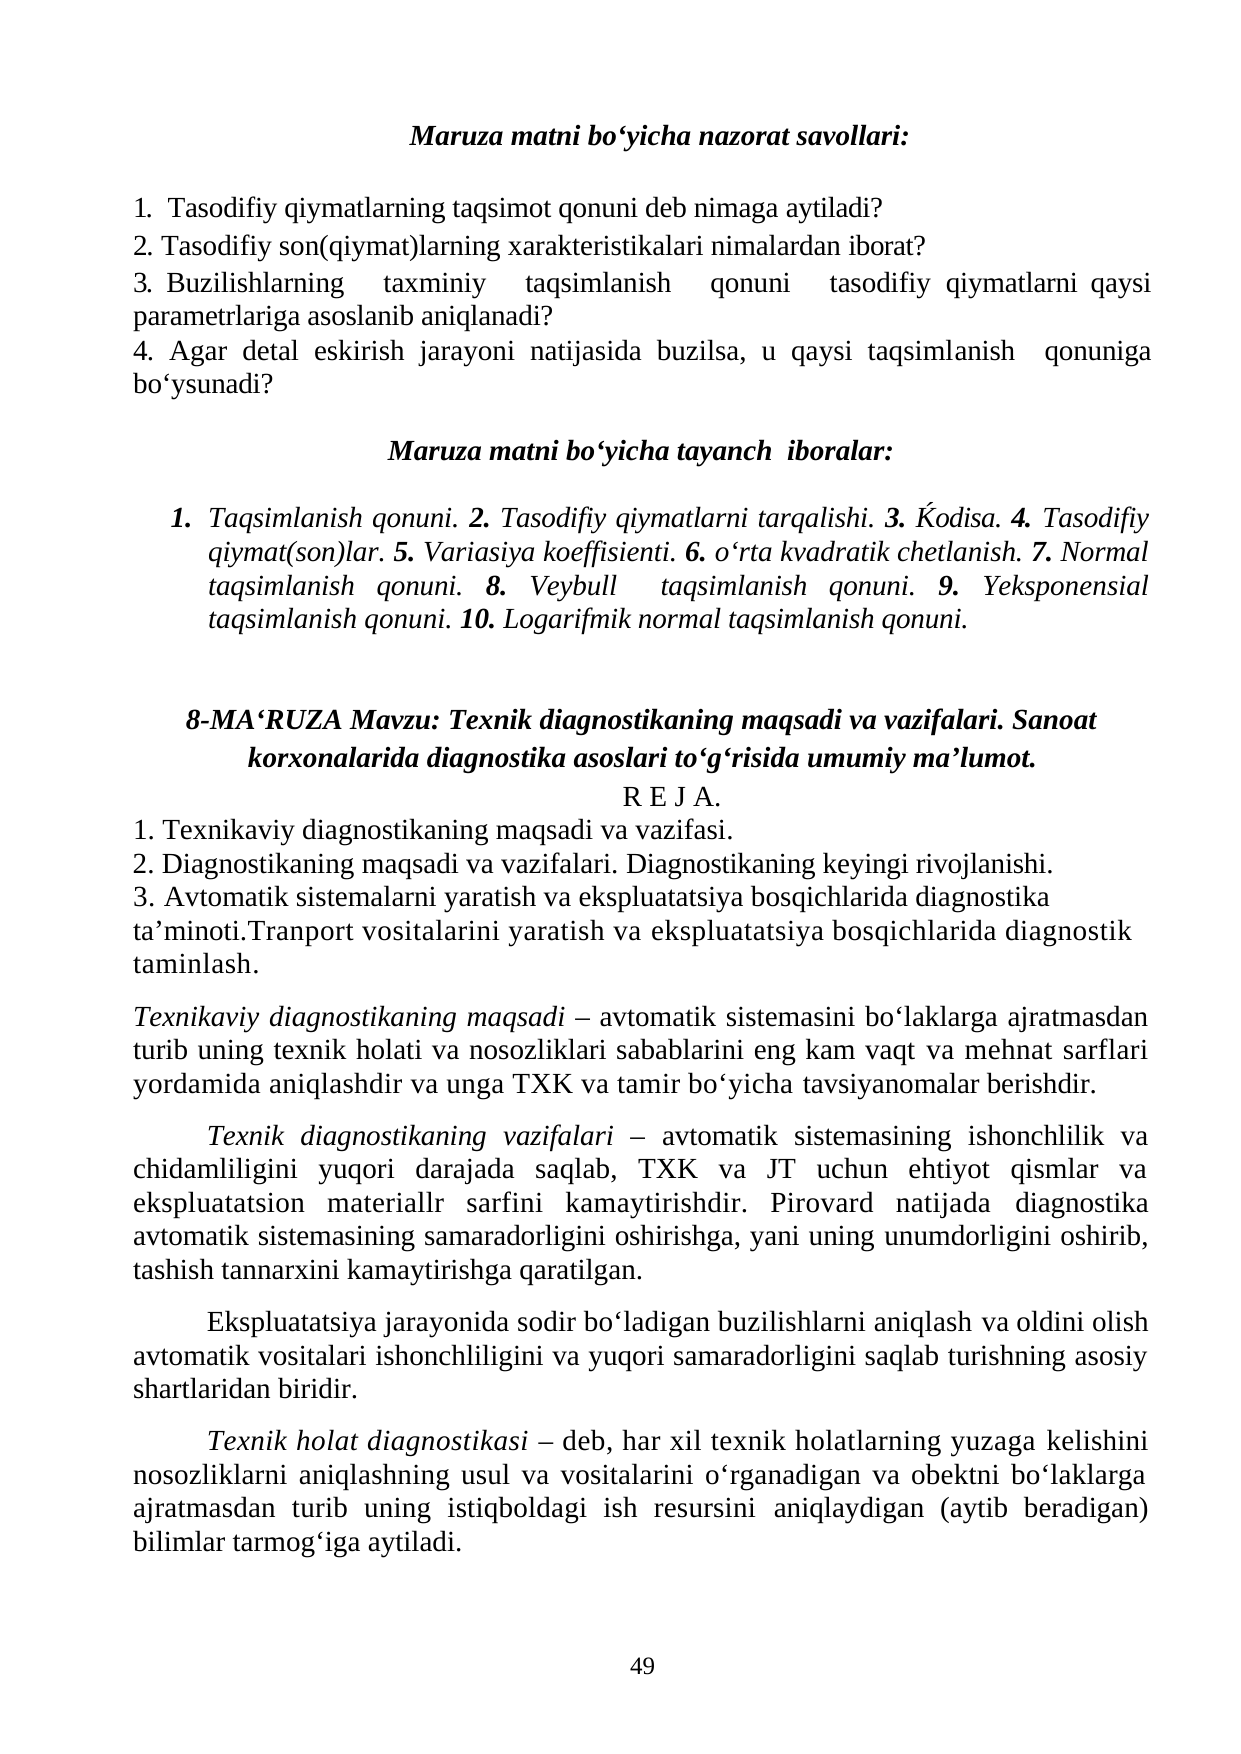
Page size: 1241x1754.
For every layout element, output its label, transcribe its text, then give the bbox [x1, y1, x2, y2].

text 2. Diagnostikaning maqsadi va vazifalari. Diagnostikaning keyingi rivojlanishi. [132, 846, 1152, 879]
list Taqsimlanish qonuni. 2. Tasodifiy qiymatlarni tarqalishi. 3. Ќodisa. 4. Tasodifiy qiymat(son)lar. 5. Variasiya koeffisienti. 6. о‘rta kvadratik chetlanish. 7. Normal taqsimlanish qonuni. 8. Veybull taqsimlanish qonuni. 9. Yeksponensial taqsimlanish qonuni. 10. Logarifmik normal taqsimlanish qonuni. [170, 501, 1152, 635]
text Texnik holat diagnostikasi – deb, har xil texnik holatlarning yuzaga kelishini nosozliklarni aniqlashning usul va vositalarini o‘rganadigan va obektni bo‘laklarga ajratmasdan turib uning istiqboldagi ish resursini aniqlaydigan (aytib beradigan) bilimlar tarmog‘iga aytiladi. [133, 1423, 1148, 1557]
text Texnikaviy diagnostikaning maqsadi – avtomatik sistemasini bo‘laklarga ajratmasdan turib uning texnik holati va nosozliklari sabablarini eng kam vaqt va mehnat sarflari yordamida aniqlashdir va unga TXK va tamir bo‘yicha tavsiyanomalar berishdir. [133, 999, 1148, 1099]
text 1. Tasodifiy qiymatlarning taqsimot qonuni deb nimaga aytiladi? [133, 190, 1152, 223]
text 4. Agar detal eskirish jarayoni natijasida buzilsa, u qaysi taqsimlanish qonuniga bо‘ysunadi? [133, 333, 1152, 400]
text 3. Avtomatik sistemalarni yaratish va ekspluatatsiya bosqichlarida diagnostika ta’minoti.Tranport vositalarini yaratish va ekspluatatsiya bosqichlarida diagnostik taminlash. [133, 879, 1152, 980]
subtitle 8-MA‘RUZA Mavzu: Texnik diagnostikaning maqsadi va vazifalari. Sanoat korxonalarida diagnostika asoslari to‘g‘risida umumiy ma’lumot. [133, 702, 1152, 774]
text 2. Tasodifiy son(qiymat)larning xarakteristikalari nimalardan iborat? [133, 228, 1152, 262]
text Ekspluatatsiya jarayonida sodir bo‘ladigan buzilishlarni aniqlash va oldini olish avtomatik vositalari ishonchliligini va yuqori samaradorligini saqlab turishning asosiy shartlaridan biridir. [133, 1304, 1148, 1405]
text R E J A. [133, 779, 1152, 812]
text 3. Buzilishlarning taxminiy taqsimlanish qonuni tasodifiy qiymatlarni qaysi parametrlariga asoslanib aniqlanadi? [133, 265, 1152, 332]
text Texnik diagnostikaning vazifalari – avtomatik sistemasining ishonchlilik va chidamliligini yuqori darajada saqlab, TXK va JT uchun ehtiyot qismlar va ekspluatatsion materiallr sarfini kamaytirishdir. Pirovard natijada diagnostika avtomatik sistemasining samaradorligini oshirishga, yani uning unumdorligini oshirib, tashish tannarxini kamaytirishga qaratilgan. [133, 1118, 1148, 1286]
text Maruza matni bо‘yicha tayanch iboralar: [133, 433, 1152, 467]
text Maruza matni bо‘yicha nazorat savollari: [170, 118, 1152, 152]
text 1. Texnikaviy diagnostikaning maqsadi va vazifasi. [133, 812, 1152, 846]
